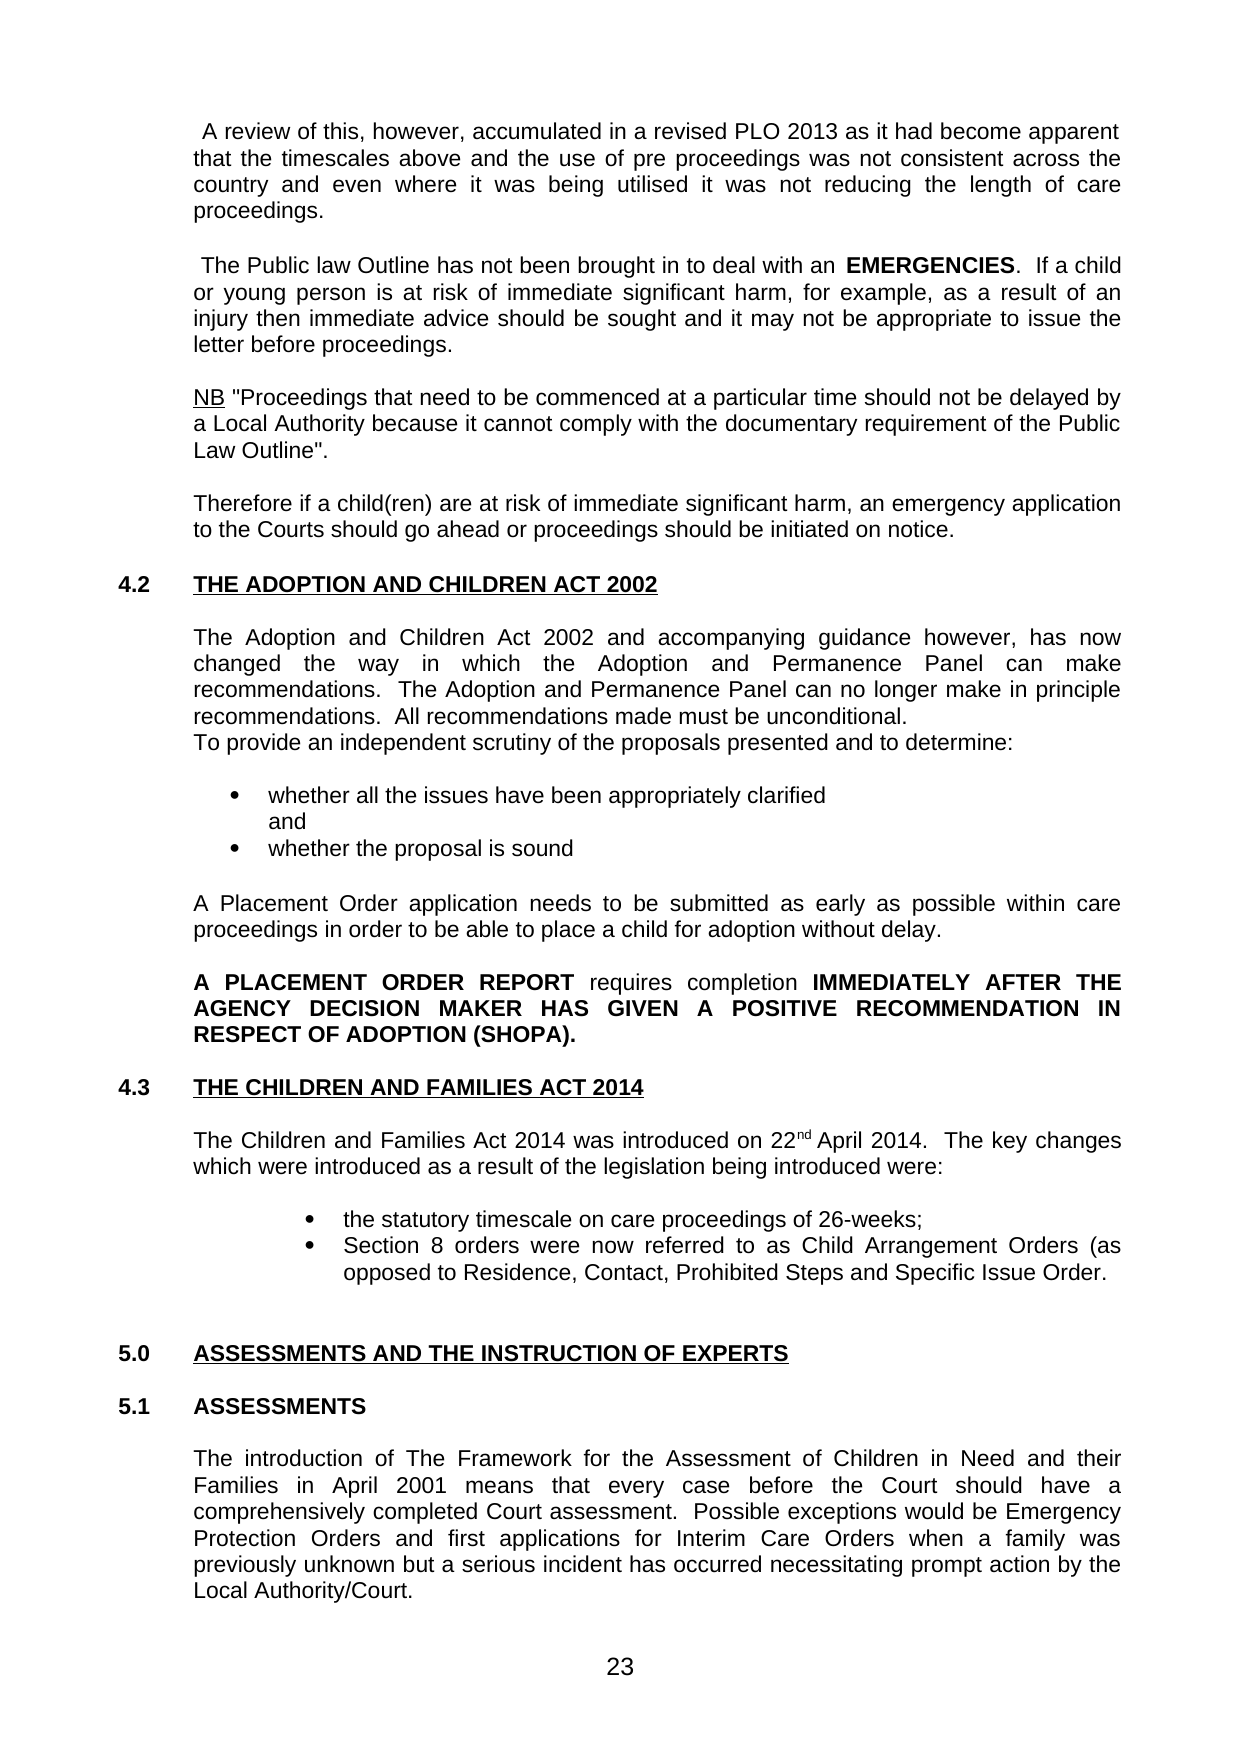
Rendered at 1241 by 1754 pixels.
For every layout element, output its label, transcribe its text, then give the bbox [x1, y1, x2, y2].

text and [118, 808, 1122, 834]
text 5.1 ASSESSMENTS [118, 1393, 1122, 1419]
text Therefore if a child(ren) are at risk of immediate significant harm, an emergency application to the Courts should go ahead or proceedings should be initiated on notice. [118, 489, 1122, 542]
text To provide an independent scrutiny of the proposals presented and to determine: [118, 729, 1122, 755]
text 4.3 THE CHILDREN AND FAMILIES ACT 2014 [118, 1074, 1122, 1100]
text 5.0 ASSESSMENTS AND THE INSTRUCTION OF EXPERTS [118, 1340, 1122, 1366]
text 4.2 THE ADOPTION AND CHILDREN ACT 2002 [118, 571, 1122, 597]
text A review of this, however, accumulated in a revised PLO 2013 as it had become apparent that the timescales above and the use of pre proceedings was not consistent across the country and even where it was being utilised it was not reducing the length of care proceedings. [118, 118, 1122, 223]
text The Children and Families Act 2014 was introduced on 22nd April 2014. The key changes which were introduced as a result of the legislation being introduced were: [193, 1127, 1122, 1179]
text The Public law Outline has not been brought in to deal with an EMERGENCIES. If a child or young person is at risk of immediate significant harm, for example, as a result of an injury then immediate advice should be sought and it may not be appropriate to issue the letter before proceedings. [118, 252, 1122, 358]
list Section 8 orders were now referred to as Child Arrangement Orders (as opposed to Residence, Contact, Prohibited Steps and Specific Issue Order. [306, 1232, 1122, 1285]
text NB "Proceedings that need to be commenced at a particular time should not be delayed by a Local Authority because it cannot comply with the documentary requirement of the Public Law Outline". [118, 384, 1122, 463]
text A PLACEMENT ORDER REPORT requires completion IMMEDIATELY AFTER THE AGENCY DECISION MAKER HAS GIVEN A POSITIVE RECOMMENDATION IN RESPECT OF ADOPTION (SHOPA). [193, 969, 1122, 1048]
text A Placement Order application needs to be submitted as early as possible within care proceedings in order to be able to place a child for adoption without delay. [118, 889, 1122, 942]
list whether the proposal is sound [231, 834, 1122, 861]
text The introduction of The Framework for the Assessment of Children in Need and their Families in April 2001 means that every case before the Court should have a comprehensively completed Court assessment. Possible exceptions would be Emergency Protection Orders and first applications for Interim Care Orders when a family was previously unknown but a serious incident has occurred necessitating prompt action by the Local Authority/Court. [118, 1445, 1122, 1603]
text The Adoption and Children Act 2002 and accompanying guidance however, has now changed the way in which the Adoption and Permanence Panel can make recommendations. The Adoption and Permanence Panel can no longer make in principle recommendations. All recommendations made must be unconditional. [118, 624, 1122, 729]
list the statutory timescale on care proceedings of 26-weeks; [306, 1206, 1122, 1232]
list whether all the issues have been appropriately clarified [231, 782, 1122, 808]
